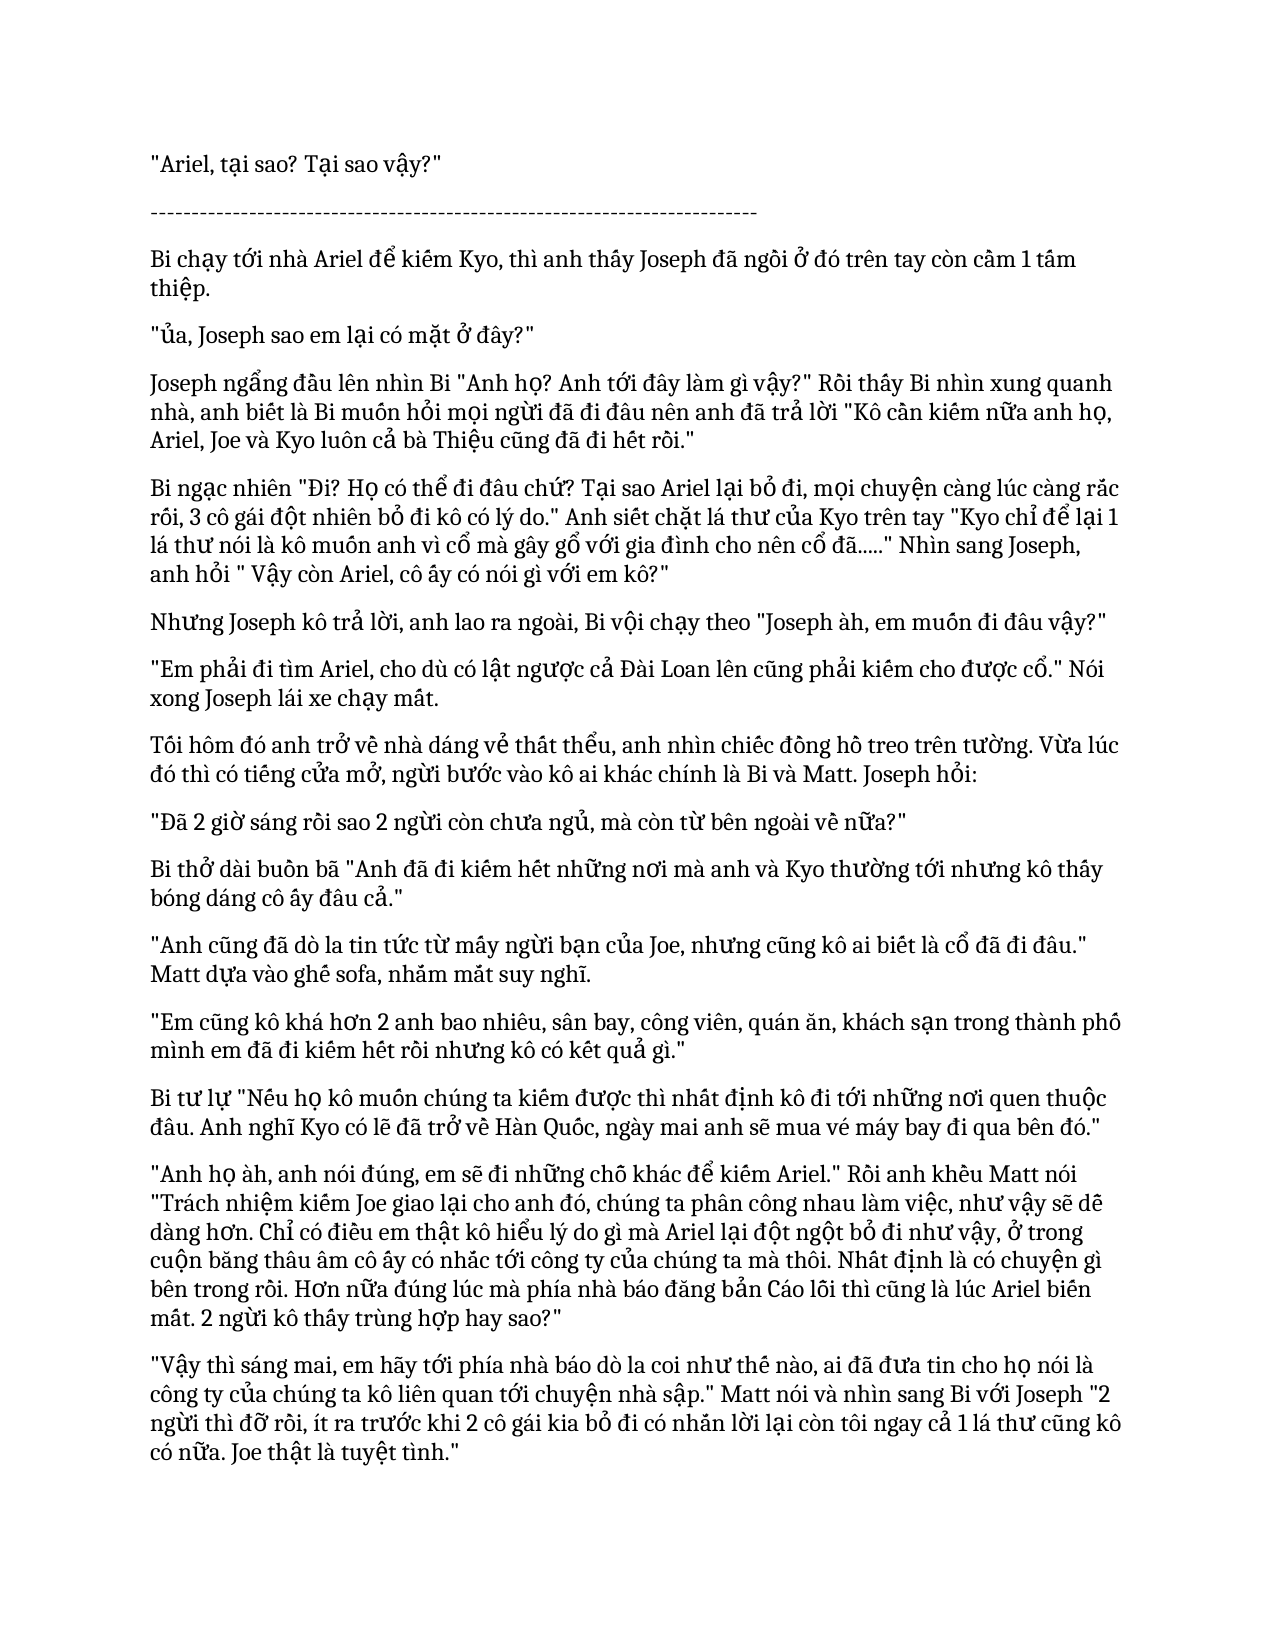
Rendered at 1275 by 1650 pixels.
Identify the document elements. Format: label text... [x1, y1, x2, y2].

text "Em cũng kô khá hơn 2 anh bao nhiêu, sân bay, công viên, quán ăn, khách sạn trong thành phố mình em đã đi kiếm hết rồi nhưng kô có kết quả gì." [150, 1007, 1125, 1065]
text "Anh cũng đã dò la tin tức từ mấy ngừi bạn của Joe, nhưng cũng kô ai biết là cổ đã đi đâu." Matt dựa vào ghế sofa, nhắm mắt suy nghĩ. [150, 931, 1125, 989]
text "Đã 2 giờ sáng rồi sao 2 ngừi còn chưa ngủ, mà còn từ bên ngoài về nữa?" [150, 807, 1125, 836]
text Bi chạy tới nhà Ariel để kiếm Kyo, thì anh thấy Joseph đã ngồi ở đó trên tay còn cầm 1 tấm thiệp. [150, 245, 1125, 302]
text Joseph ngẩng đầu lên nhìn Bi "Anh họ? Anh tới đây làm gì vậy?" Rồi thấy Bi nhìn xung quanh nhà, anh biết là Bi muốn hỏi mọi ngừi đã đi đâu nên anh đã trả lời "Kô cần kiếm nữa anh họ, Ariel, Joe và Kyo luôn cả bà Thiệu cũng đã đi hết rồi." [150, 369, 1125, 455]
text Bi thở dài buồn bã "Anh đã đi kiếm hết những nơi mà anh và Kyo thường tới nhưng kô thấy bóng dáng cô ấy đâu cả." [150, 855, 1125, 912]
text Bi tư lự "Nếu họ kô muốn chúng ta kiếm được thì nhất định kô đi tới những nơi quen thuộc đâu. Anh nghĩ Kyo có lẽ đã trở về Hàn Quốc, ngày mai anh sẽ mua vé máy bay đi qua bên đó." [150, 1084, 1125, 1141]
text -------------------------------------------------------------------------- [150, 197, 1125, 226]
text "Vậy thì sáng mai, em hãy tới phía nhà báo dò la coi như thế nào, ai đã đưa tin cho họ nói là công ty của chúng ta kô liên quan tới chuyện nhà sập." Matt nói và nhìn sang Bi với Joseph "2 ngừi thì đỡ rồi, ít ra trước khi 2 cô gái kia bỏ đi có nhắn lời lại còn tôi ngay cả 1 lá thư cũng kô có nữa. Joe thật là tuyệt tình." [150, 1351, 1125, 1466]
text Nhưng Joseph kô trả lời, anh lao ra ngoài, Bi vội chạy theo "Joseph àh, em muốn đi đâu vậy?" [150, 607, 1125, 636]
text Tối hôm đó anh trở về nhà dáng vẻ thất thểu, anh nhìn chiếc đồng hồ treo trên tường. Vừa lúc đó thì có tiếng cửa mở, ngừi bước vào kô ai khác chính là Bi và Matt. Joseph hỏi: [150, 731, 1125, 789]
text "Em phải đi tìm Ariel, cho dù có lật ngược cả Đài Loan lên cũng phải kiếm cho được cổ." Nói xong Joseph lái xe chạy mất. [150, 655, 1125, 712]
text "Ariel, tại sao? Tại sao vậy?" [150, 150, 1125, 179]
text "ủa, Joseph sao em lại có mặt ở đây?" [150, 321, 1125, 350]
text "Anh họ àh, anh nói đúng, em sẽ đi những chỗ khác để kiếm Ariel." Rồi anh khều Matt nói "Trách nhiệm kiếm Joe giao lại cho anh đó, chúng ta phân công nhau làm việc, như vậy sẽ dễ dàng hơn. Chỉ có điều em thật kô hiểu lý do gì mà Ariel lại đột ngột bỏ đi như vậy, ở trong cuộn băng thâu âm cô ấy có nhắc tới công ty của chúng ta mà thôi. Nhất định là có chuyện gì bên trong rồi. Hơn nữa đúng lúc mà phía nhà báo đăng bản Cáo lỗi thì cũng là lúc Ariel biến mất. 2 ngừi kô thấy trùng hợp hay sao?" [150, 1160, 1125, 1332]
text Bi ngạc nhiên "Đi? Họ có thể đi đâu chứ? Tại sao Ariel lại bỏ đi, mọi chuyện càng lúc càng rắc rối, 3 cô gái đột nhiên bỏ đi kô có lý do." Anh siết chặt lá thư của Kyo trên tay "Kyo chỉ để lại 1 lá thư nói là kô muốn anh vì cổ mà gây gổ với gia đình cho nên cổ đã....." Nhìn sang Joseph, anh hỏi " Vậy còn Ariel, cô ấy có nói gì với em kô?" [150, 474, 1125, 589]
